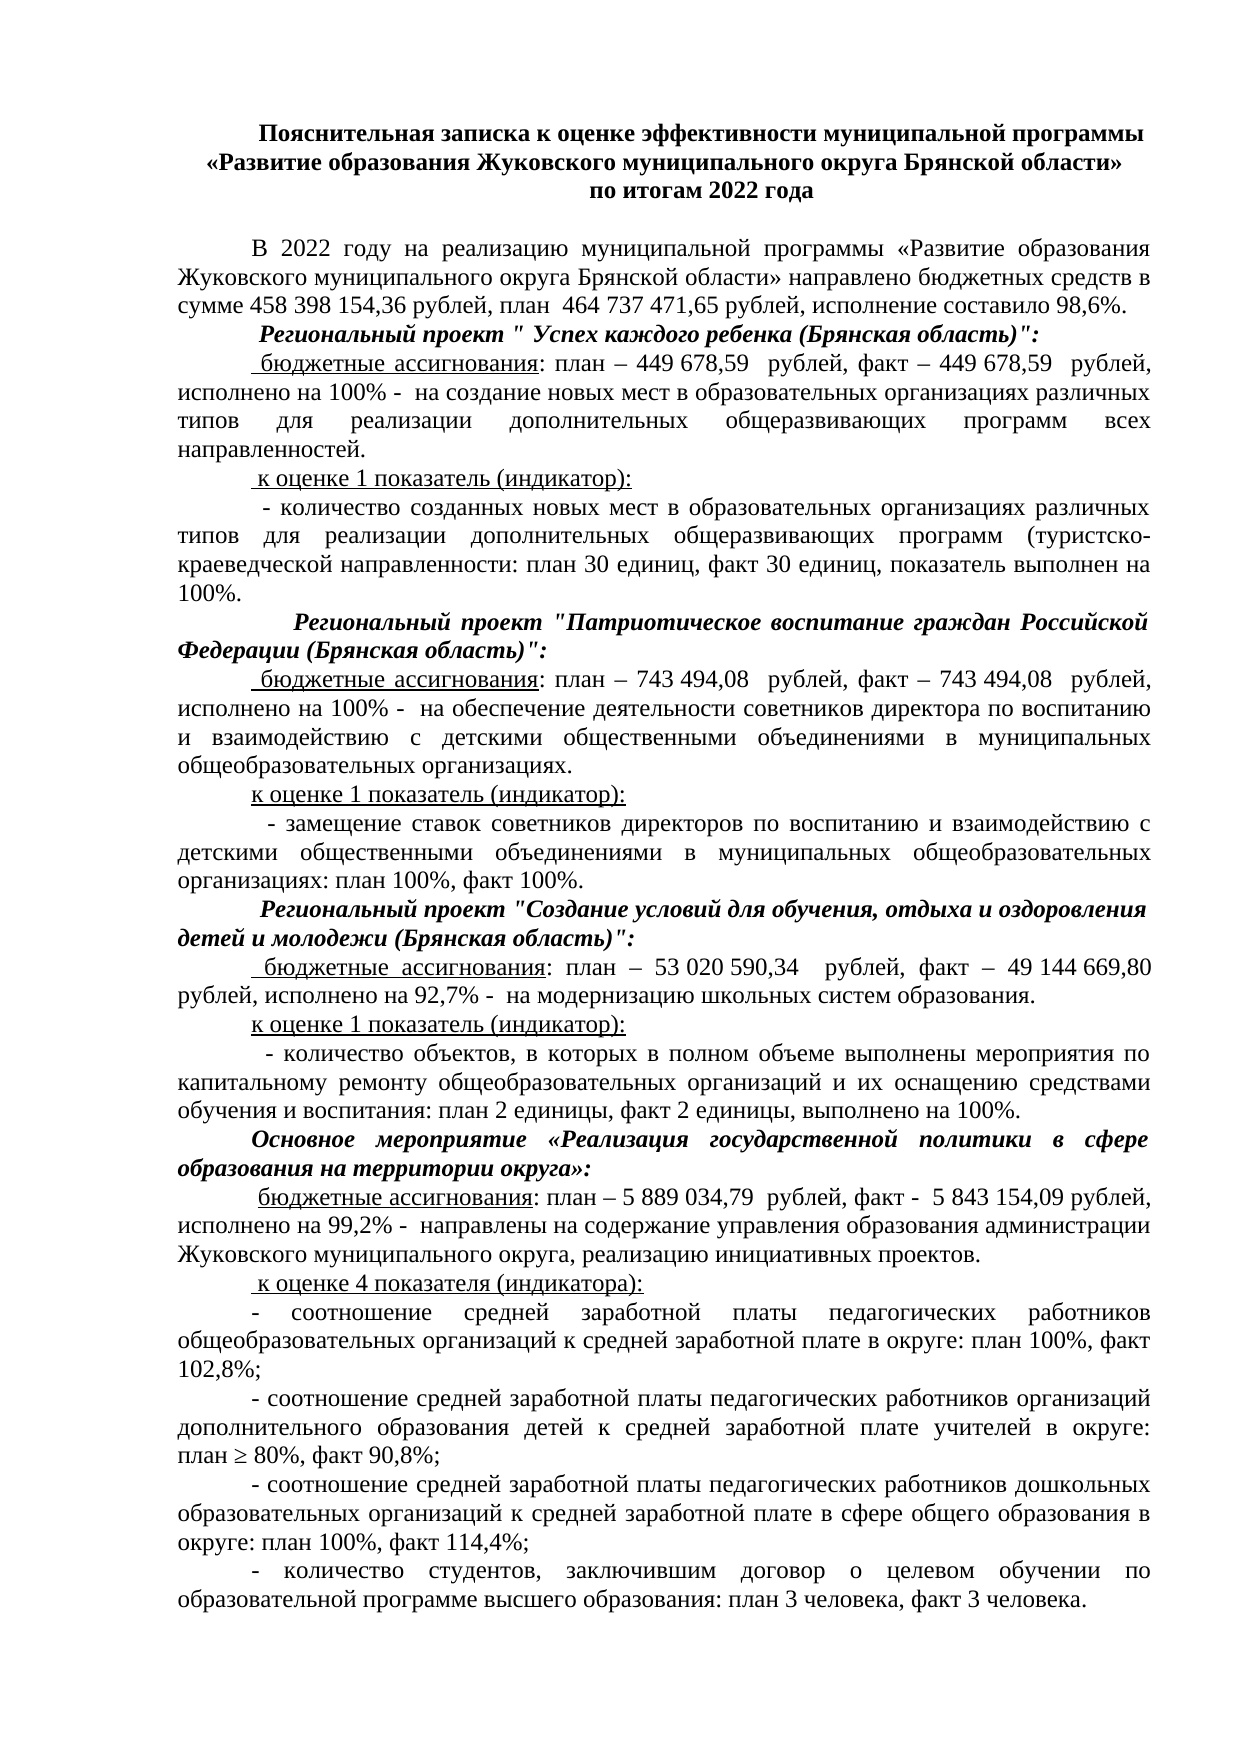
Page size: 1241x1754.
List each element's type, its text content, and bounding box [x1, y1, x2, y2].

text бюджетные ассигнования: план – 743 494,08 рублей, факт – 743 494,08 рублей, исполнено на 100% - на обеспечение деятельности советников директора по воспитанию и взаимодействию с детскими общественными объединениями в муниципальных общеобразовательных организациях. [177, 664, 1152, 779]
text к оценке 4 показателя (индикатора): [177, 1268, 1152, 1297]
text - соотношение средней заработной платы педагогических работников дошкольных образовательных организаций к средней заработной плате в сфере общего образования в округе: план 100%, факт 114,4%; [177, 1469, 1152, 1556]
text Региональный проект "Патриотическое воспитание граждан Российской Федерации (Брянская область)": [177, 607, 1152, 664]
text Пояснительная записка к оценке эффективности муниципальной программы «Развитие образования Жуковского муниципального округа Брянской области» [177, 118, 1152, 176]
text - соотношение средней заработной платы педагогических работников общеобразовательных организаций к средней заработной плате в округе: план 100%, факт 102,8%; [177, 1297, 1152, 1383]
text - количество созданных новых мест в образовательных организациях различных типов для реализации дополнительных общеразвивающих программ (туристско-краеведческой направленности: план 30 единиц, факт 30 единиц, показатель выполнен на 100%. [177, 492, 1152, 607]
text к оценке 1 показатель (индикатор): [177, 463, 1152, 492]
text Региональный проект "Создание условий для обучения, отдыха и оздоровления детей и молодежи (Брянская область)": [177, 894, 1152, 952]
text по итогам 2022 года [177, 176, 1152, 204]
text Основное мероприятие «Реализация государственной политики в сфере образования на территории округа»: [177, 1124, 1152, 1182]
text бюджетные ассигнования: план – 53 020 590,34 рублей, факт – 49 144 669,80 рублей, исполнено на 92,7% - на модернизацию школьных систем образования. [177, 952, 1152, 1009]
text В 2022 году на реализацию муниципальной программы «Развитие образования Жуковского муниципального округа Брянской области» направлено бюджетных средств в сумме 458 398 154,36 рублей, план 464 737 471,65 рублей, исполнение составило 98,6%. [177, 233, 1152, 319]
text - количество объектов, в которых в полном объеме выполнены мероприятия по капитальному ремонту общеобразовательных организаций и их оснащению средствами обучения и воспитания: план 2 единицы, факт 2 единицы, выполнено на 100%. [177, 1038, 1152, 1124]
text - замещение ставок советников директоров по воспитанию и взаимодействию с детскими общественными объединениями в муниципальных общеобразовательных организациях: план 100%, факт 100%. [177, 808, 1152, 894]
text - количество студентов, заключившим договор о целевом обучении по образовательной программе высшего образования: план 3 человека, факт 3 человека. [177, 1556, 1152, 1613]
text к оценке 1 показатель (индикатор): [177, 779, 1152, 808]
text к оценке 1 показатель (индикатор): [177, 1009, 1152, 1038]
text бюджетные ассигнования: план – 449 678,59 рублей, факт – 449 678,59 рублей, исполнено на 100% - на создание новых мест в образовательных организациях различных типов для реализации дополнительных общеразвивающих программ всех направленностей. [177, 348, 1152, 463]
text бюджетные ассигнования: план – 5 889 034,79 рублей, факт - 5 843 154,09 рублей, исполнено на 99,2% - направлены на содержание управления образования администрации Жуковского муниципального округа, реализацию инициативных проектов. [177, 1182, 1152, 1268]
text - соотношение средней заработной платы педагогических работников организаций дополнительного образования детей к средней заработной плате учителей в округе: план ≥ 80%, факт 90,8%; [177, 1383, 1152, 1469]
text Региональный проект " Успех каждого ребенка (Брянская область)": [177, 319, 1152, 348]
